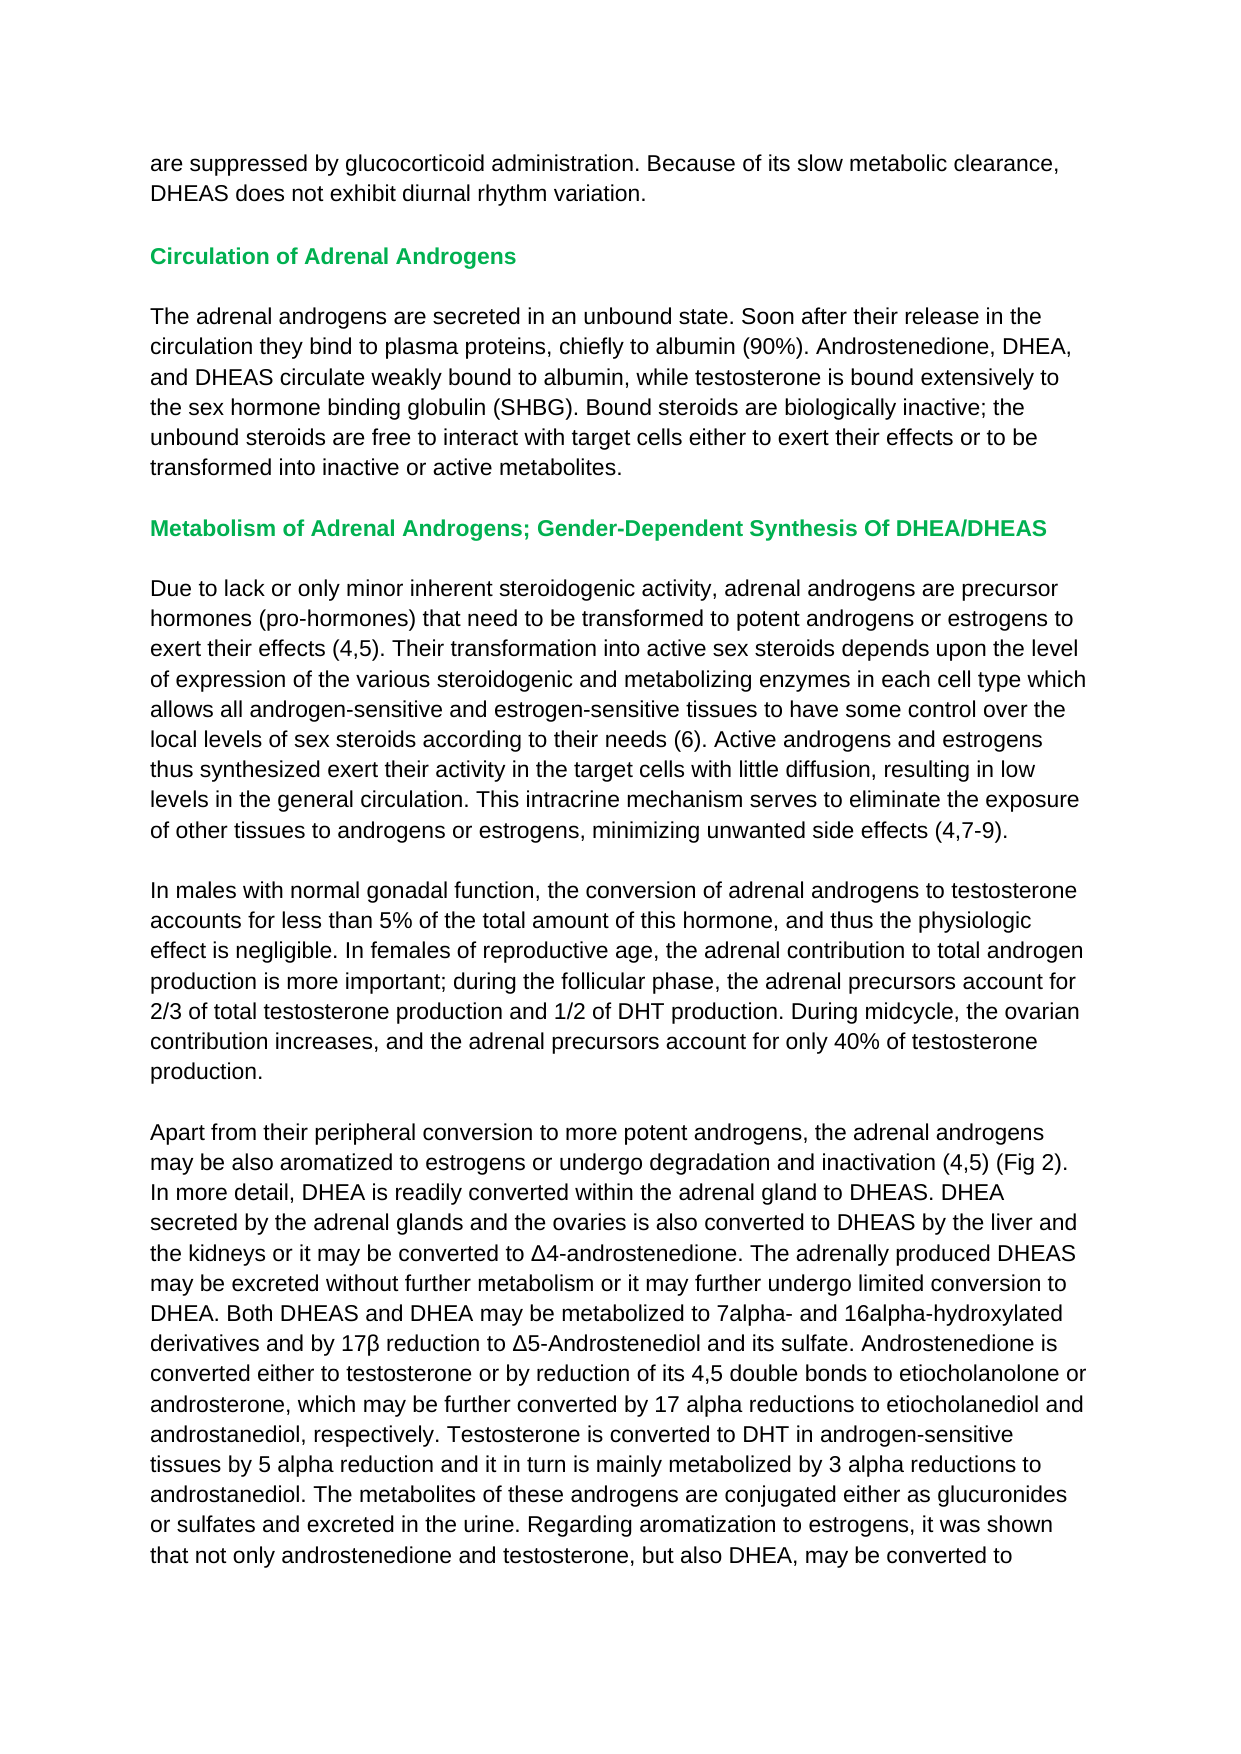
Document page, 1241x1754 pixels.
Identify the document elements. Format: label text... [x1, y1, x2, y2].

text Metabolism of Adrenal Androgens; Gender-Dependent Synthesis Of DHEA/DHEAS [150, 514, 1090, 541]
text Circulation of Adrenal Androgens [150, 243, 1090, 269]
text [150, 1119, 1090, 1568]
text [150, 150, 1090, 207]
text Due to lack or only minor inherent steroidogenic activity, adrenal androgens are precursor hormones (pro-hormones) that need to be transformed to potent androgens or estrogens to exert their effects (4,5). Their transformation into active sex steroids depends upon the level of expression of the various steroidogenic and metabolizing enzymes in each cell type which allows all androgen-sensitive and estrogen-sensitive tissues to have some control over the local levels of sex steroids according to their needs (6). Active androgens and estrogens thus synthesized exert their activity in the target cells with little diffusion, resulting in low levels in the general circulation. This intracrine mechanism serves to eliminate the exposure of other tissues to androgens or estrogens, minimizing unwanted side effects (4,7-9). [150, 575, 1090, 843]
text In males with normal gonadal function, the conversion of adrenal androgens to testosterone accounts for less than 5% of the total amount of this hormone, and thus the physiologic effect is negligible. In females of reproductive age, the adrenal contribution to total androgen production is more important; during the follicular phase, the adrenal precursors account for 2/3 of total testosterone production and 1/2 of DHT production. During midcycle, the ovarian contribution increases, and the adrenal precursors account for only 40% of testosterone production. [150, 877, 1090, 1084]
text The adrenal androgens are secreted in an unbound state. Soon after their release in the circulation they bind to plasma proteins, chiefly to albumin (90%). Androstenedione, DHEA, and DHEAS circulate weakly bound to albumin, while testosterone is bound extensively to the sex hormone binding globulin (SHBG). Bound steroids are biologically inactive; the unbound steroids are free to interact with target cells either to exert their effects or to be transformed into inactive or active metabolites. [150, 303, 1090, 480]
